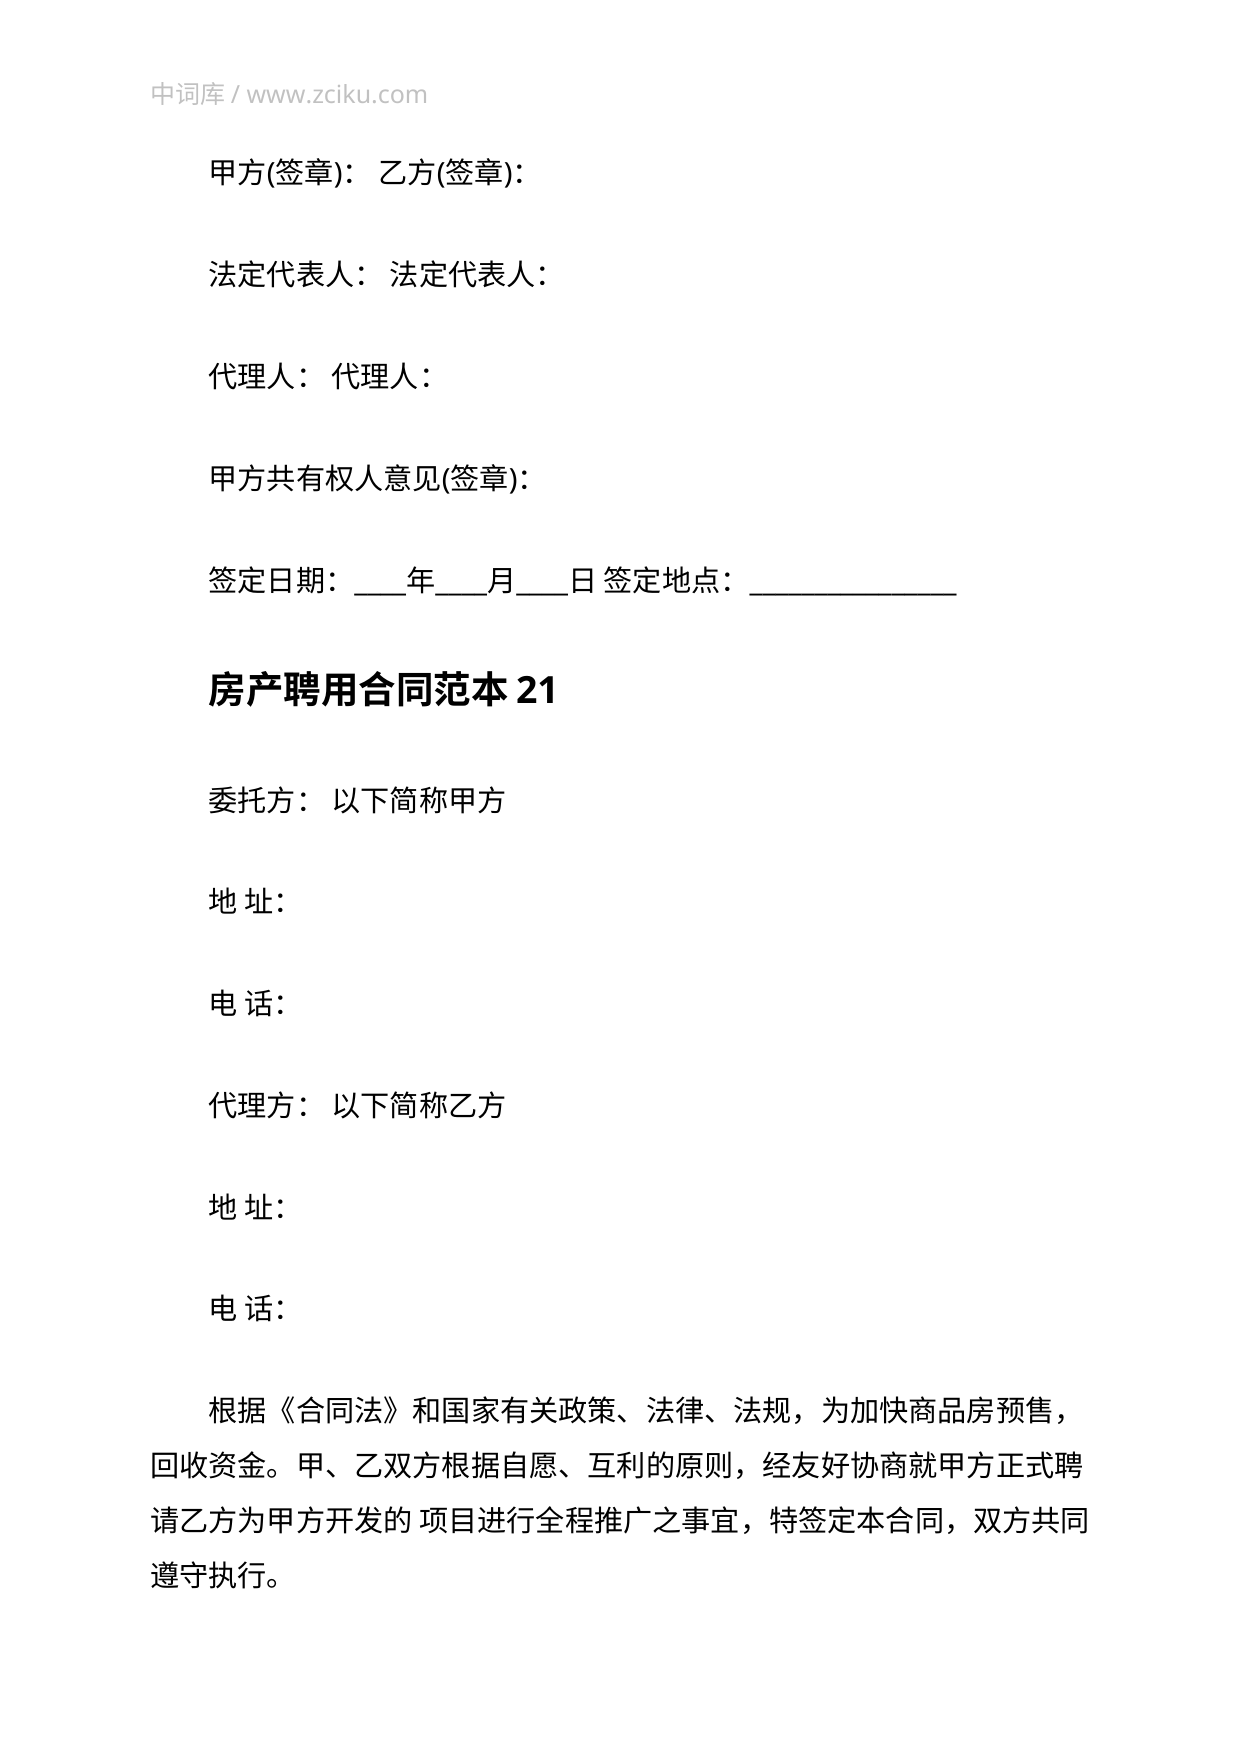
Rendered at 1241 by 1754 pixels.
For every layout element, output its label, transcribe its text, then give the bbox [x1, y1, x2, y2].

text 根据《合同法》和国家有关政策、法律、法规，为加快商品房预售，回收资金。甲、乙双方根据自愿、互利的原则，经友好协商就甲方正式聘请乙方为甲方开发的 项目进行全程推广之事宜，特签定本合同，双方共同遵守执行。 [150, 1388, 1090, 1595]
text 代理方： 以下简称乙方 [150, 1082, 1090, 1125]
text 委托方： 以下简称甲方 [150, 777, 1090, 819]
text 电 话： [150, 1286, 1090, 1328]
text 法定代表人： 法定代表人： [150, 252, 1090, 294]
text 甲方(签章)： 乙方(签章)： [150, 150, 1090, 192]
text 地 址： [150, 879, 1090, 921]
text 地 址： [150, 1184, 1090, 1226]
text 房产聘用合同范本21 [150, 659, 1090, 714]
text 签定日期：____年____月____日 签定地点：________________ [150, 557, 1090, 600]
text 甲方共有权人意见(签章)： [150, 456, 1090, 498]
text 电 话： [150, 981, 1090, 1023]
text 代理人： 代理人： [150, 354, 1090, 396]
